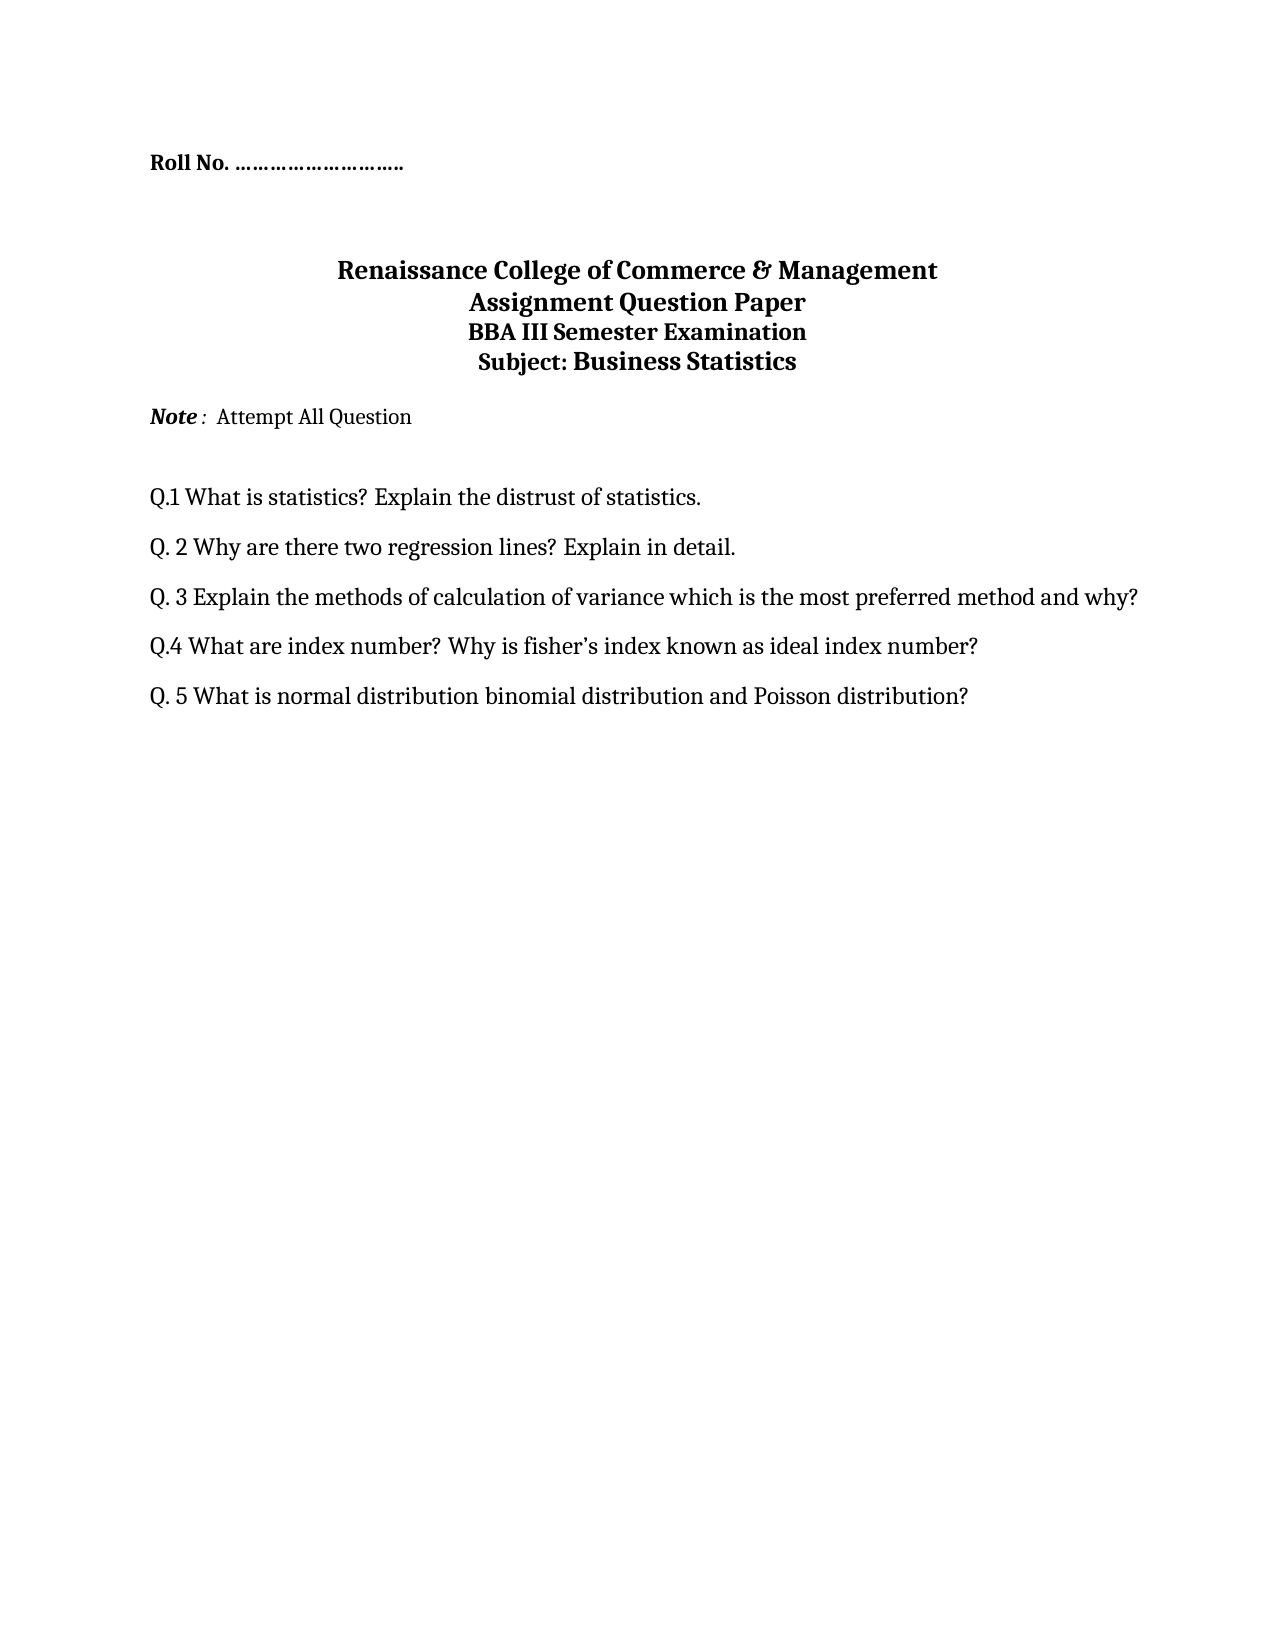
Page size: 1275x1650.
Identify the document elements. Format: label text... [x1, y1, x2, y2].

text Subject: Business Statistics [150, 346, 1125, 378]
text Q.4 What are index number? Why is fisher’s index known as ideal index number? [150, 632, 1125, 661]
text Q. 5 What is normal distribution binomial distribution and Poisson distribution? [150, 682, 1125, 710]
text Q. 2 Why are there two regression lines? Explain in detail. [150, 533, 1125, 562]
text Assignment Question Paper [150, 287, 1125, 318]
text BBA III Semester Examination [150, 318, 1125, 346]
text Renaissance College of Commerce & Management [150, 255, 1125, 287]
text Note : Attempt All Question [150, 404, 1125, 430]
text Q.1 What is statistics? Explain the distrust of statistics. [150, 483, 1125, 512]
text Roll No. ……………………….. [150, 150, 1125, 176]
text Q. 3 Explain the methods of calculation of variance which is the most preferred method and why? [150, 582, 1219, 611]
